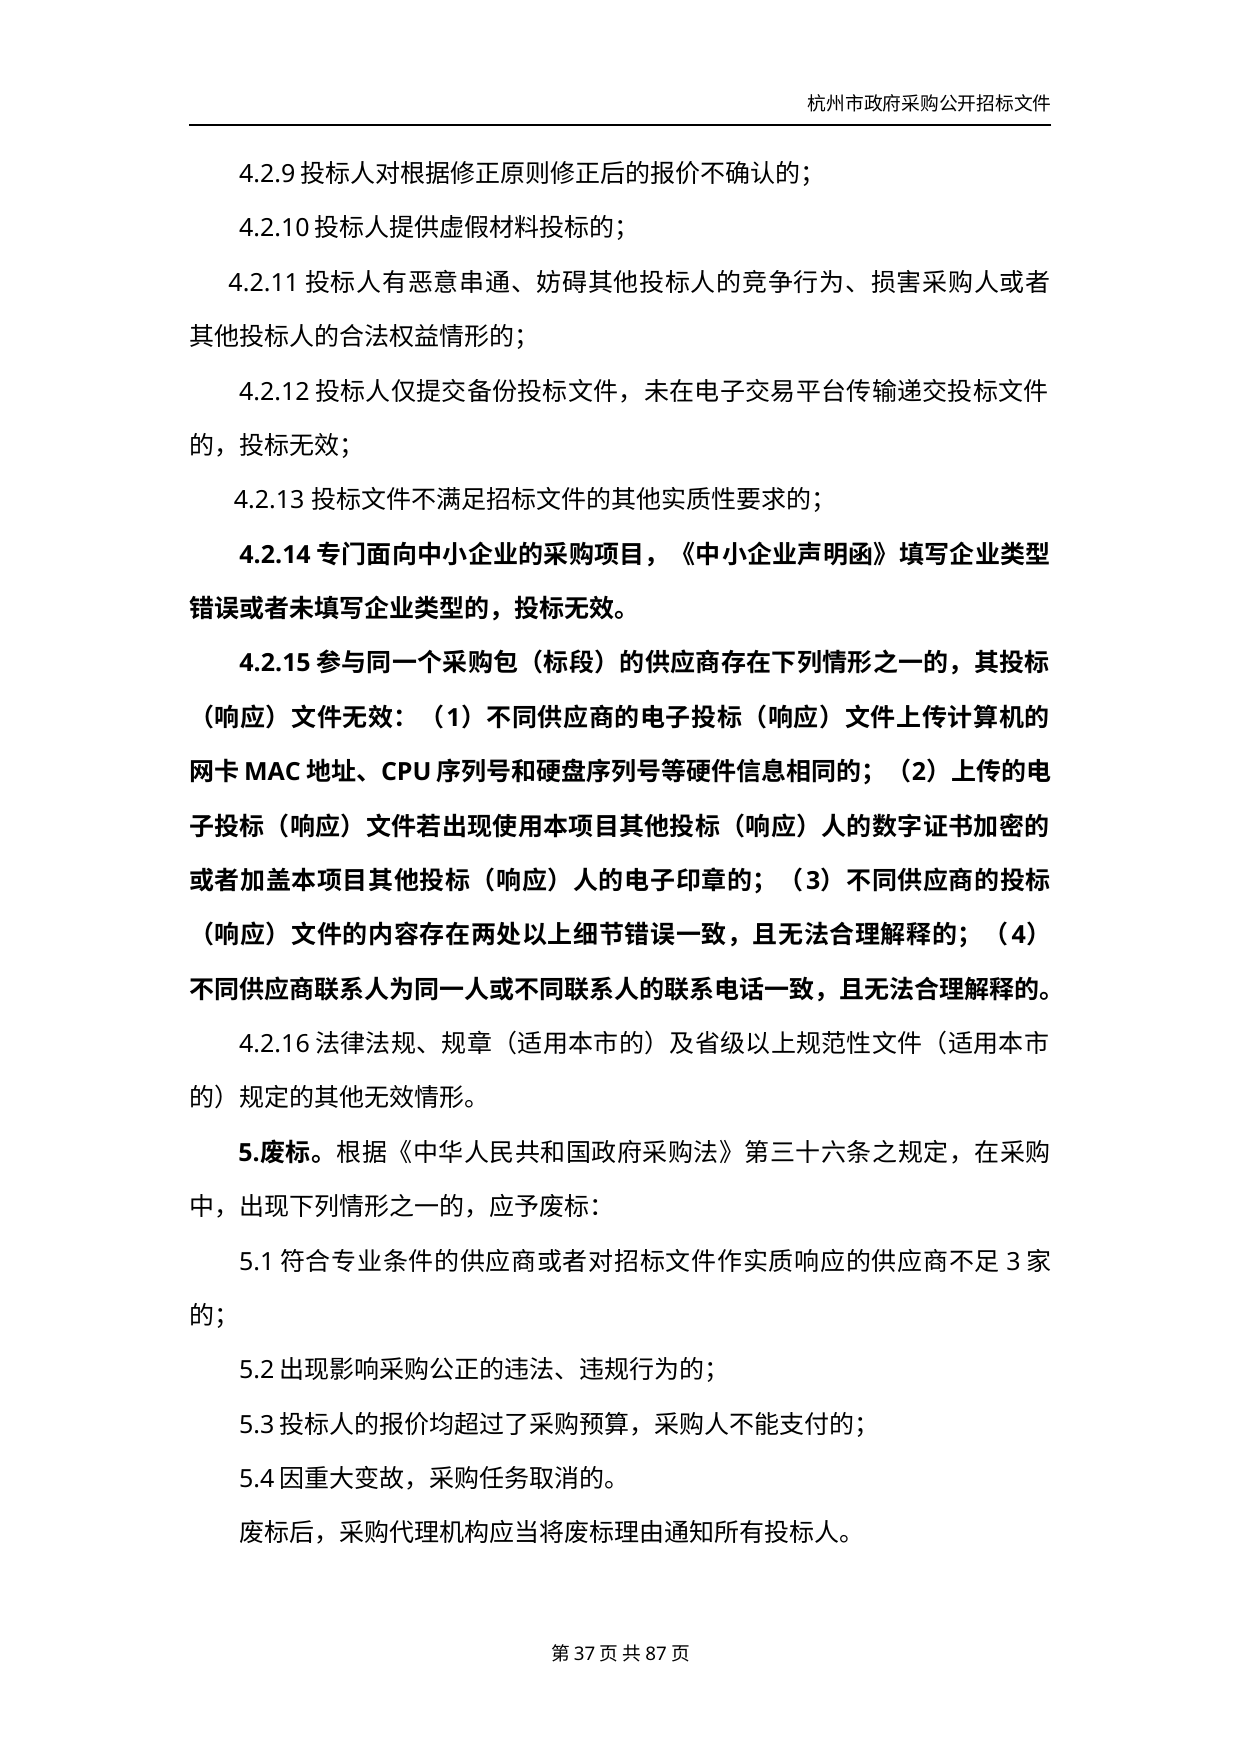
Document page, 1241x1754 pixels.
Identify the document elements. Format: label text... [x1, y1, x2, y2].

text 4.2.10投标人提供虚假材料投标的； [189, 208, 1051, 244]
text 4.2.16法律法规、规章（适用本市的）及省级以上规范性文件（适用本市的）规定的其他无效情形。 [189, 1023, 1051, 1114]
text 4.2.11投标人有恶意串通、妨碍其他投标人的竞争行为、损害采购人或者其他投标人的合法权益情形的； [189, 262, 1051, 353]
text 4.2.14专门面向中小企业的采购项目，《中小企业声明函》填写企业类型错误或者未填写企业类型的，投标无效。 [189, 534, 1051, 625]
text 5.1符合专业条件的供应商或者对招标文件作实质响应的供应商不足3家的； [189, 1241, 1051, 1332]
text 5.3投标人的报价均超过了采购预算，采购人不能支付的； [189, 1404, 1051, 1440]
text 4.2.9投标人对根据修正原则修正后的报价不确认的； [189, 153, 1051, 190]
subtitle 4.2.13 投标文件不满足招标文件的其他实质性要求的； [234, 480, 1051, 516]
text 5.2出现影响采购公正的违法、违规行为的； [189, 1350, 1051, 1386]
text 4.2.15参与同一个采购包（标段）的供应商存在下列情形之一的，其投标（响应）文件无效：（1）不同供应商的电子投标（响应）文件上传计算机的网卡MAC地址、CPU序列号和硬盘序列号等硬件信息相同的；（2）上传的电子投标（响应）文件若出现使用本项目其他投标（响应）人的数字证书加密的，或者加盖本项目其他投标（响应）人的电子印章的；（3）不同供应商的投标（响应）文件的内容存在两处以上细节错误一致，且无法合理解释的；（4）不同供应商联系人为同一人或不同联系人的联系电话一致，且无法合理解释的。 [189, 643, 1051, 1005]
text 废标后，采购代理机构应当将废标理由通知所有投标人。 [189, 1513, 1051, 1549]
text 5.废标。根据《中华人民共和国政府采购法》第三十六条之规定，在采购中，出现下列情形之一的，应予废标： [189, 1132, 1051, 1223]
text 5.4因重大变故，采购任务取消的。 [189, 1458, 1051, 1495]
text 4.2.12投标人仅提交备份投标文件，未在电子交易平台传输递交投标文件的，投标无效； [189, 371, 1051, 462]
